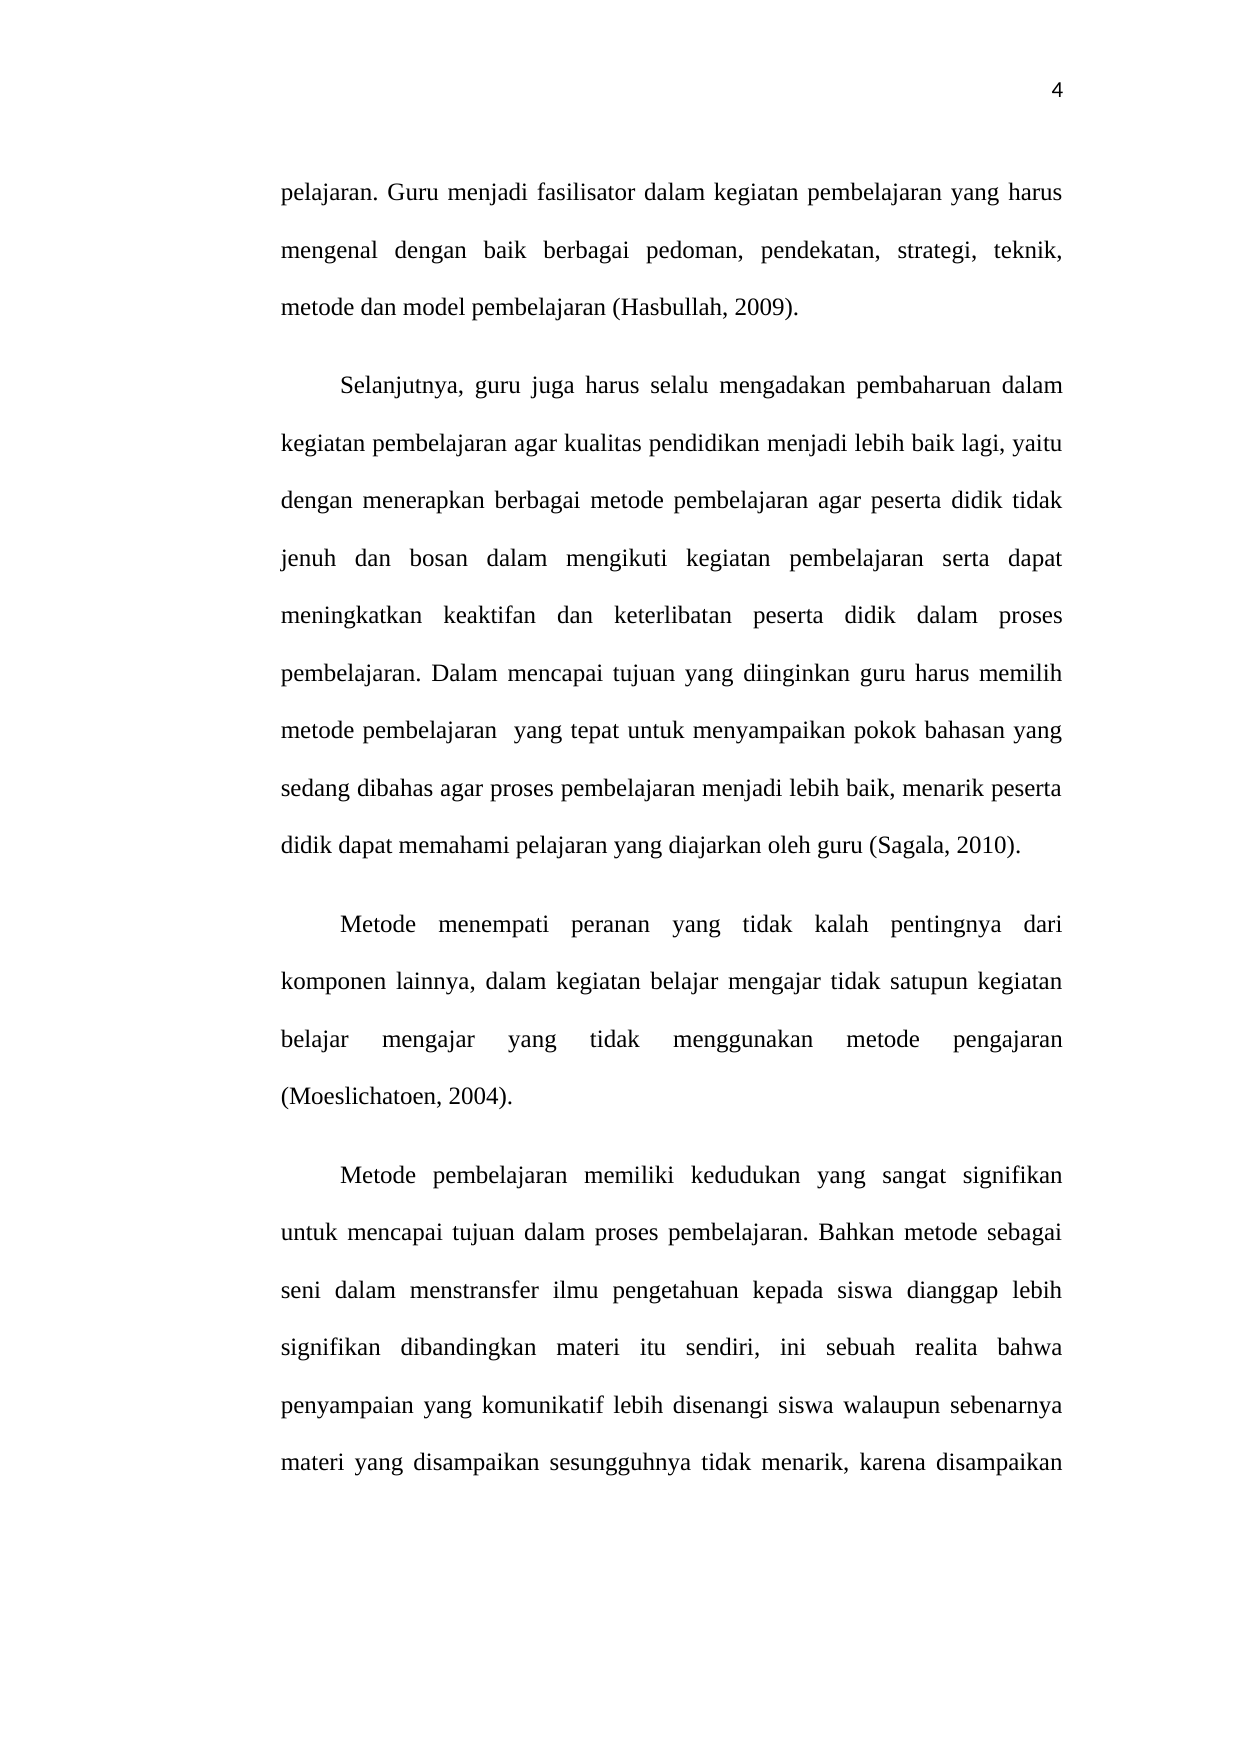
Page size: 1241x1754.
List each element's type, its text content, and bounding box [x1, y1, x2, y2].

text Metode menempati peranan yang tidak kalah pentingnya dari komponen lainnya, dalam kegiatan belajar mengajar tidak satupun kegiatan belajar mengajar yang tidak menggunakan metode pengajaran (Moeslichatoen, 2004). [281, 909, 1063, 1110]
text Selanjutnya, guru juga harus selalu mengadakan pembaharuan dalam kegiatan pembelajaran agar kualitas pendidikan menjadi lebih baik lagi, yaitu dengan menerapkan berbagai metode pembelajaran agar peserta didik tidak jenuh dan bosan dalam mengikuti kegiatan pembelajaran serta dapat meningkatkan keaktifan dan keterlibatan peserta didik dalam proses pembelajaran. Dalam mencapai tujuan yang diinginkan guru harus memilih metode pembelajaran yang tepat untuk menyampaikan pokok bahasan yang sedang dibahas agar proses pembelajaran menjadi lebih baik, menarik peserta didik dapat memahami pelajaran yang diajarkan oleh guru (Sagala, 2010). [281, 371, 1063, 859]
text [281, 1160, 1063, 1476]
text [281, 177, 1063, 321]
